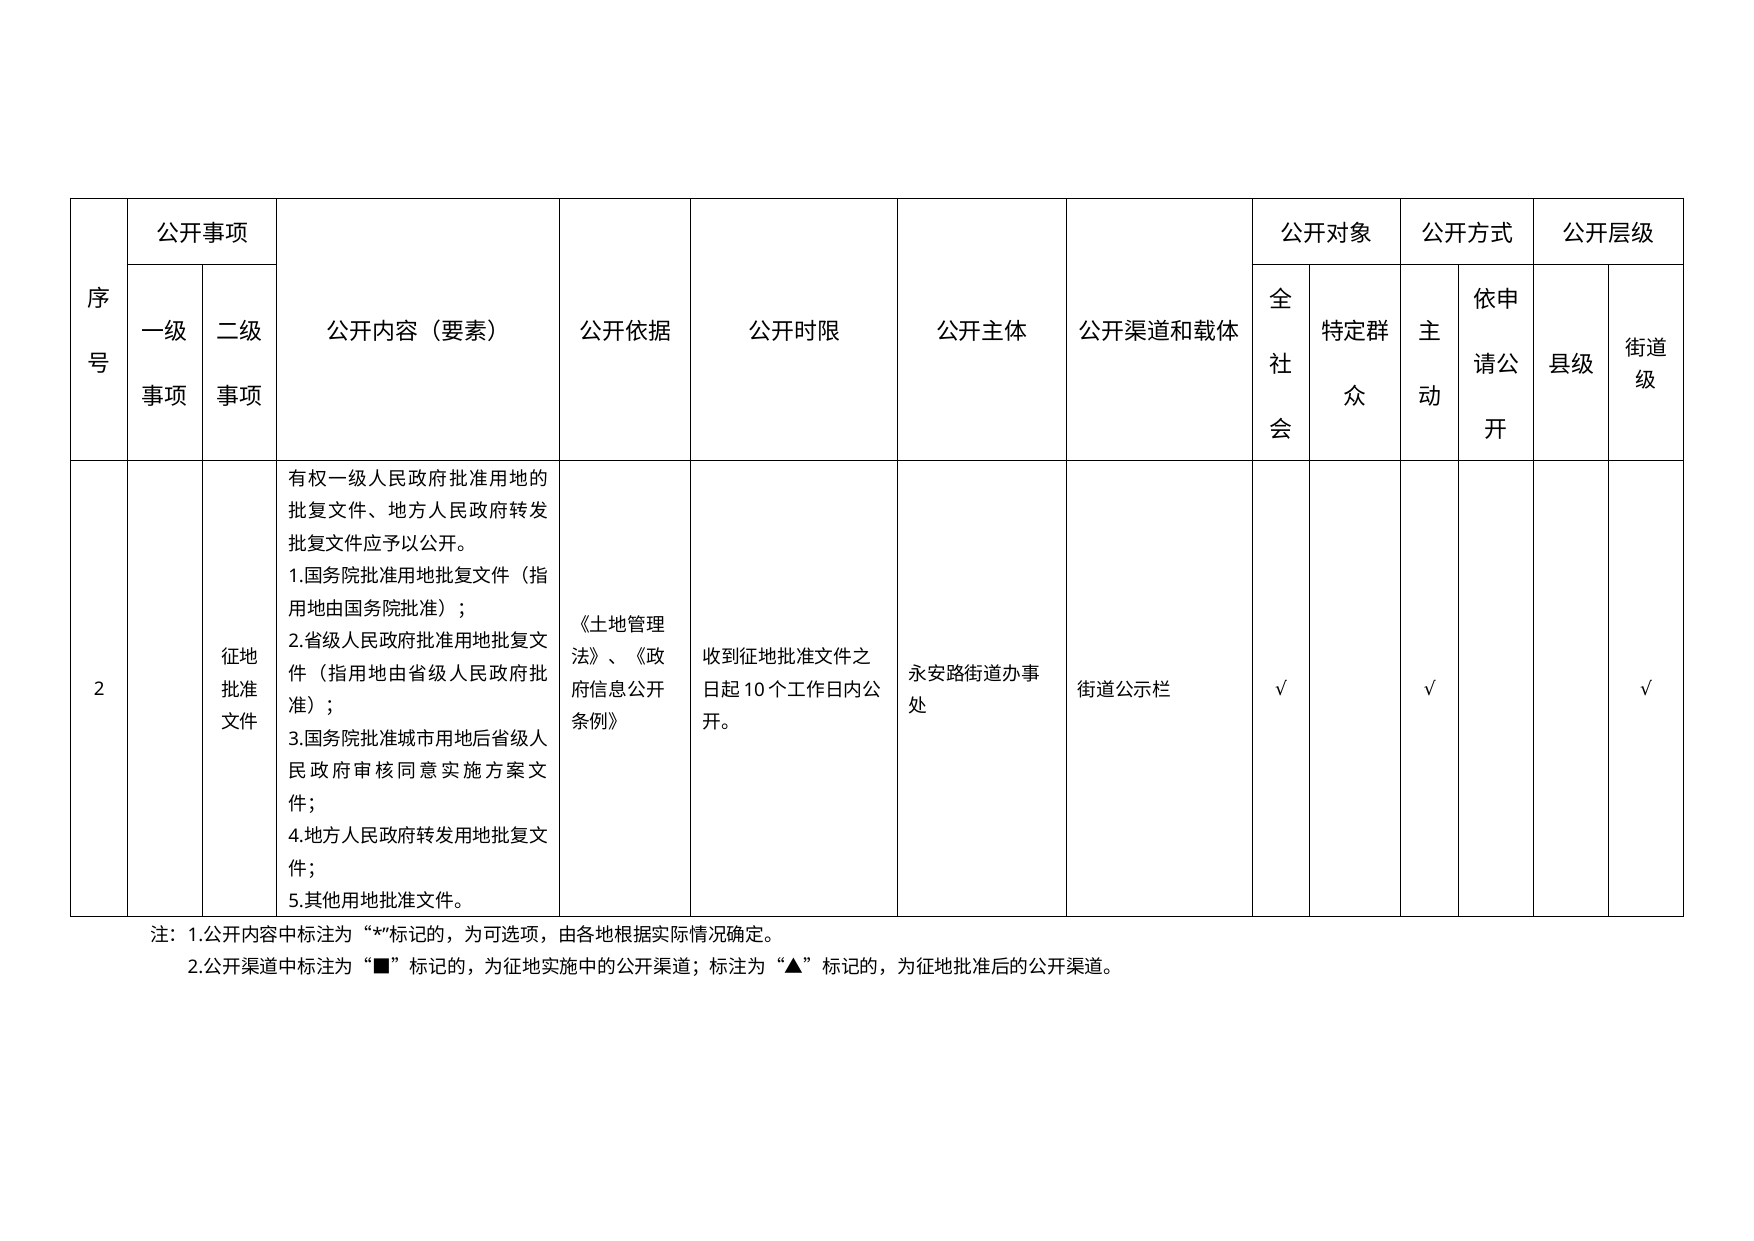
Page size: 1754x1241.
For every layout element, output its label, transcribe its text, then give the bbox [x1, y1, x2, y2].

table_header 公开内容（要素） [277, 199, 559, 460]
table_cell 永安路街道办事处 [898, 461, 1066, 916]
table_cell √ [1609, 461, 1683, 916]
table_cell 2 [71, 461, 127, 916]
table_header 公开时限 [691, 199, 897, 460]
table_cell 全社会 [1253, 265, 1309, 460]
text 2.公开渠道中标注为“■”标记的，为征地实施中的公开渠道；标注为“▲”标记的，为征地批准后的公开渠道。 [150, 949, 1604, 982]
table_cell √ [1253, 461, 1309, 916]
text 注：1.公开内容中标注为“*”标记的，为可选项，由各地根据实际情况确定。 [150, 917, 1604, 949]
table_cell 《土地管理法》、《政府信息公开条例》 [560, 461, 690, 916]
table_header 公开层级 [1534, 199, 1683, 264]
table_header 公开渠道和载体 [1067, 199, 1252, 460]
table_cell 街道级 [1609, 265, 1683, 460]
table_cell [1459, 461, 1533, 916]
table_cell 二级事项 [203, 265, 276, 460]
table_cell 特定群众 [1310, 265, 1400, 460]
table_cell √ [1401, 461, 1458, 916]
table_header 公开对象 [1253, 199, 1400, 264]
table_cell 县级 [1534, 265, 1608, 460]
table_cell 收到征地批准文件之日起10个工作日内公开。 [691, 461, 897, 916]
table_cell 依申请公开 [1459, 265, 1533, 460]
table_cell 街道公示栏 [1067, 461, 1252, 916]
table_cell 有权一级人民政府批准用地的批复文件、地方人民政府转发批复文件应予以公开。 1.国务院批准用地批复文件（指用地由国务院批准）； 2.省级人民政府批准用地批复文件（指用地由省级人民政府批准）； 3.国务院批准城市用地后省级人民政府审核同意实施方案文件； 4.地方人民政府转发用地批复文件； 5.其他用地批准文件。 [277, 461, 559, 916]
table_cell [1534, 461, 1608, 916]
table_header 公开依据 [560, 199, 690, 460]
table_cell 主动 [1401, 265, 1458, 460]
table_header 公开事项 [128, 199, 276, 264]
table_cell [1310, 461, 1400, 916]
table_header 序号 [71, 199, 127, 460]
table_cell 征地批准文件 [203, 461, 276, 916]
table_header 公开方式 [1401, 199, 1533, 264]
table_cell 一级事项 [128, 265, 202, 460]
table_header 公开主体 [898, 199, 1066, 460]
